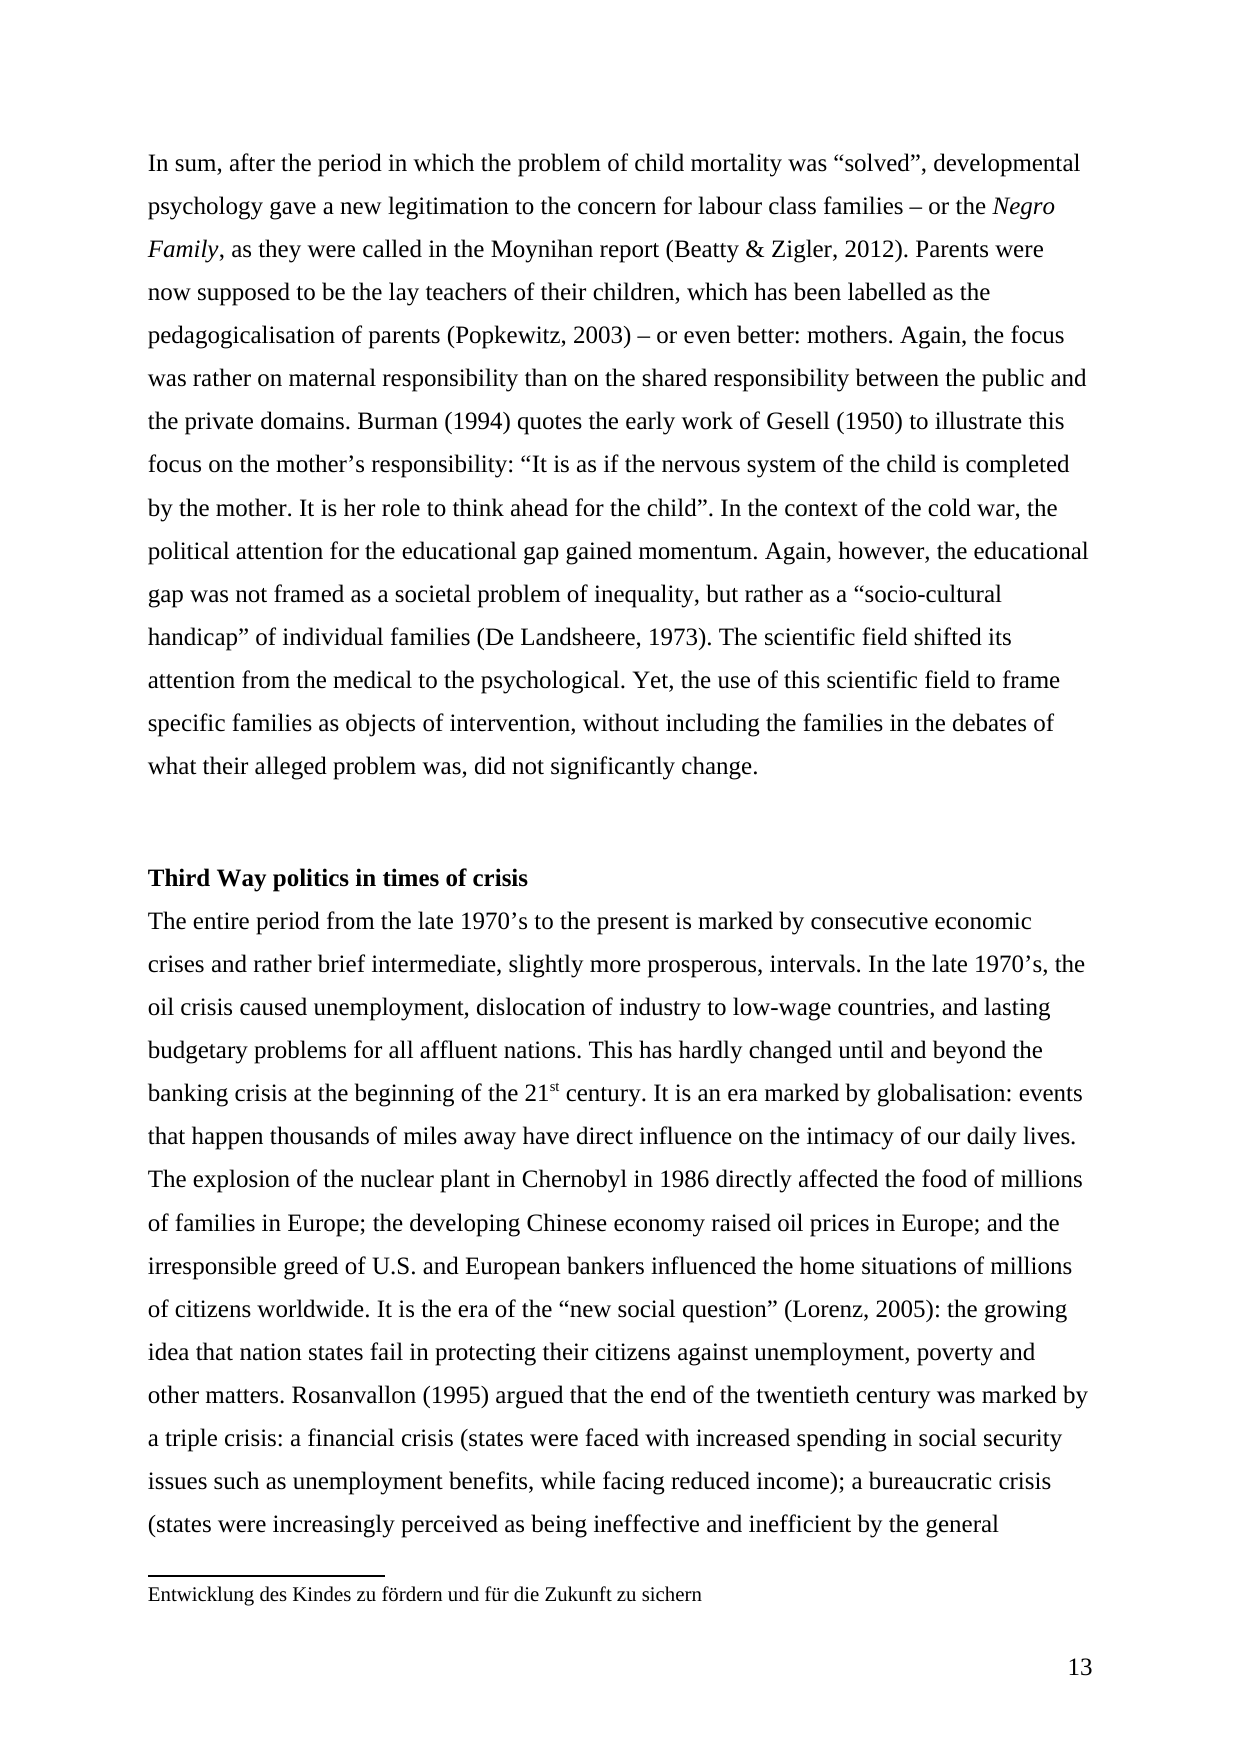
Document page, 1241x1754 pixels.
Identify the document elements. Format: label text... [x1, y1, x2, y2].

text Third Way politics in times of crisis [148, 863, 1093, 891]
text In sum, after the period in which the problem of child mortality was “solved”, developmental psychology gave a new legitimation to the concern for labour class families – or the Negro Family, as they were called in the Moynihan report (Beatty & Zigler, 2012). Parents were now supposed to be the lay teachers of their children, which has been labelled as the pedagogicalisation of parents (Popkewitz, 2003) – or even better: mothers. Again, the focus was rather on maternal responsibility than on the shared responsibility between the public and the private domains. Burman (1994) quotes the early work of Gesell (1950) to illustrate this focus on the mother’s responsibility: “It is as if the nervous system of the child is completed by the mother. It is her role to think ahead for the child”. In the context of the cold war, the political attention for the educational gap gained momentum. Again, however, the educational gap was not framed as a societal problem of inequality, but rather as a “socio-cultural handicap” of individual families (De Landsheere, 1973). The scientific field shifted its attention from the medical to the psychological. Yet, the use of this scientific field to frame specific families as objects of intervention, without including the families in the debates of what their alleged problem was, did not significantly change. [148, 148, 1093, 780]
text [148, 906, 1093, 1538]
